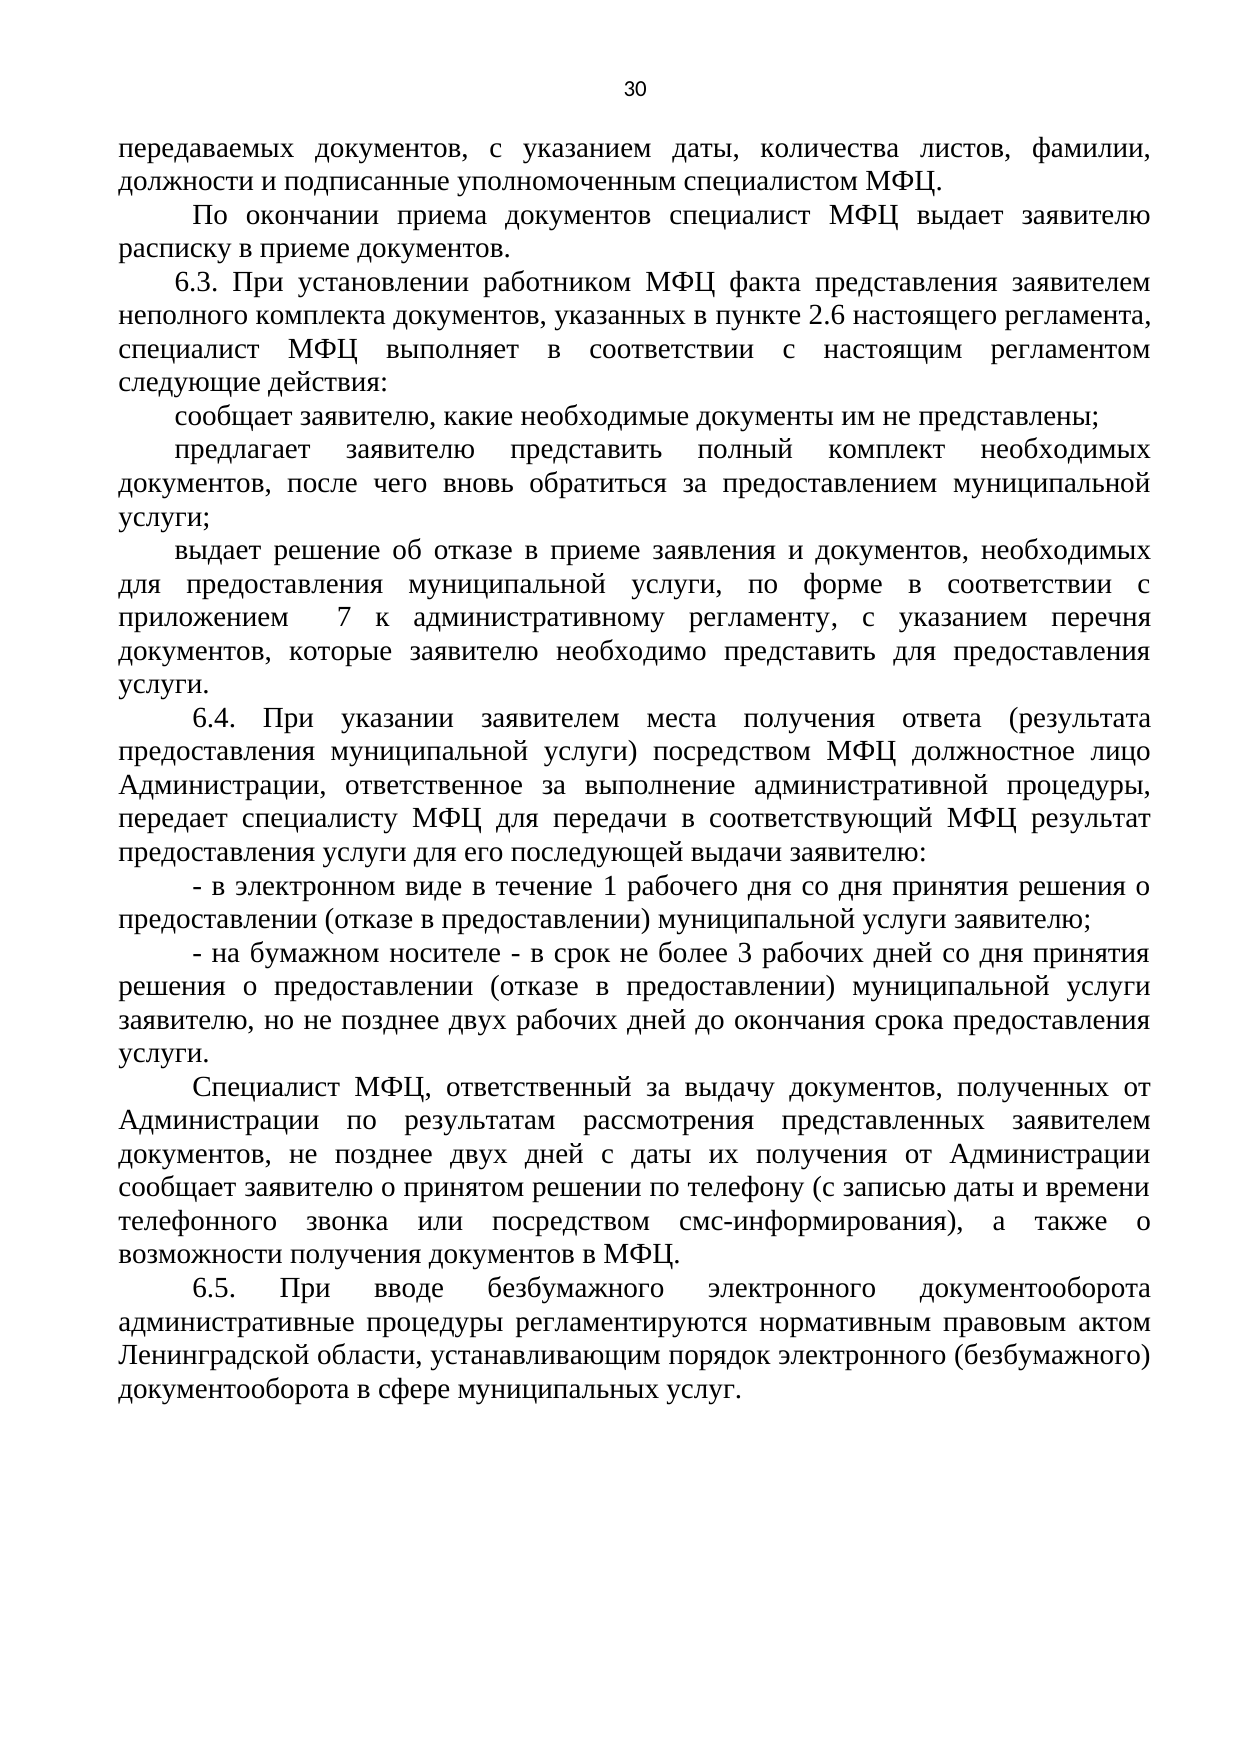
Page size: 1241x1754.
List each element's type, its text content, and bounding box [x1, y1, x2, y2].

text предлагает заявителю представить полный комплект необходимых документов, после чего вновь обратиться за предоставлением муниципальной услуги; [118, 432, 1152, 532]
text Специалист МФЦ, ответственный за выдачу документов, полученных от Администрации по результатам рассмотрения представленных заявителем документов, не позднее двух дней с даты их получения от Администрации сообщает заявителю о принятом решении по телефону (с записью даты и времени телефонного звонка или посредством смс-информирования), а также о возможности получения документов в МФЦ. [118, 1069, 1152, 1270]
text сообщает заявителю, какие необходимые документы им не представлены; [118, 398, 1152, 432]
text 6.4. При указании заявителем места получения ответа (результата предоставления муниципальной услуги) посредством МФЦ должностное лицо Администрации, ответственное за выполнение административной процедуры, передает специалисту МФЦ для передачи в соответствующий МФЦ результат предоставления услуги для его последующей выдачи заявителю: [118, 700, 1152, 868]
text 6.5. При вводе безбумажного электронного документооборота административные процедуры регламентируются нормативным правовым актом Ленинградской области, устанавливающим порядок электронного (безбумажного) документооборота в сфере муниципальных услуг. [118, 1270, 1152, 1404]
text - в электронном виде в течение 1 рабочего дня со дня принятия решения о предоставлении (отказе в предоставлении) муниципальной услуги заявителю; [118, 868, 1152, 935]
text выдает решение об отказе в приеме заявления и документов, необходимых для предоставления муниципальной услуги, по форме в соответствии с приложением 7 к административному регламенту, с указанием перечня документов, которые заявителю необходимо представить для предоставления услуги. [118, 532, 1152, 700]
text По окончании приема документов специалист МФЦ выдает заявителю расписку в приеме документов. [118, 197, 1152, 264]
text 6.3. При установлении работником МФЦ факта представления заявителем неполного комплекта документов, указанных в пункте 2.6 настоящего регламента, специалист МФЦ выполняет в соответствии с настоящим регламентом следующие действия: [118, 264, 1152, 398]
text - на бумажном носителе - в срок не более 3 рабочих дней со дня принятия решения о предоставлении (отказе в предоставлении) муниципальной услуги заявителю, но не позднее двух рабочих дней до окончания срока предоставления услуги. [118, 935, 1152, 1069]
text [118, 130, 1152, 197]
